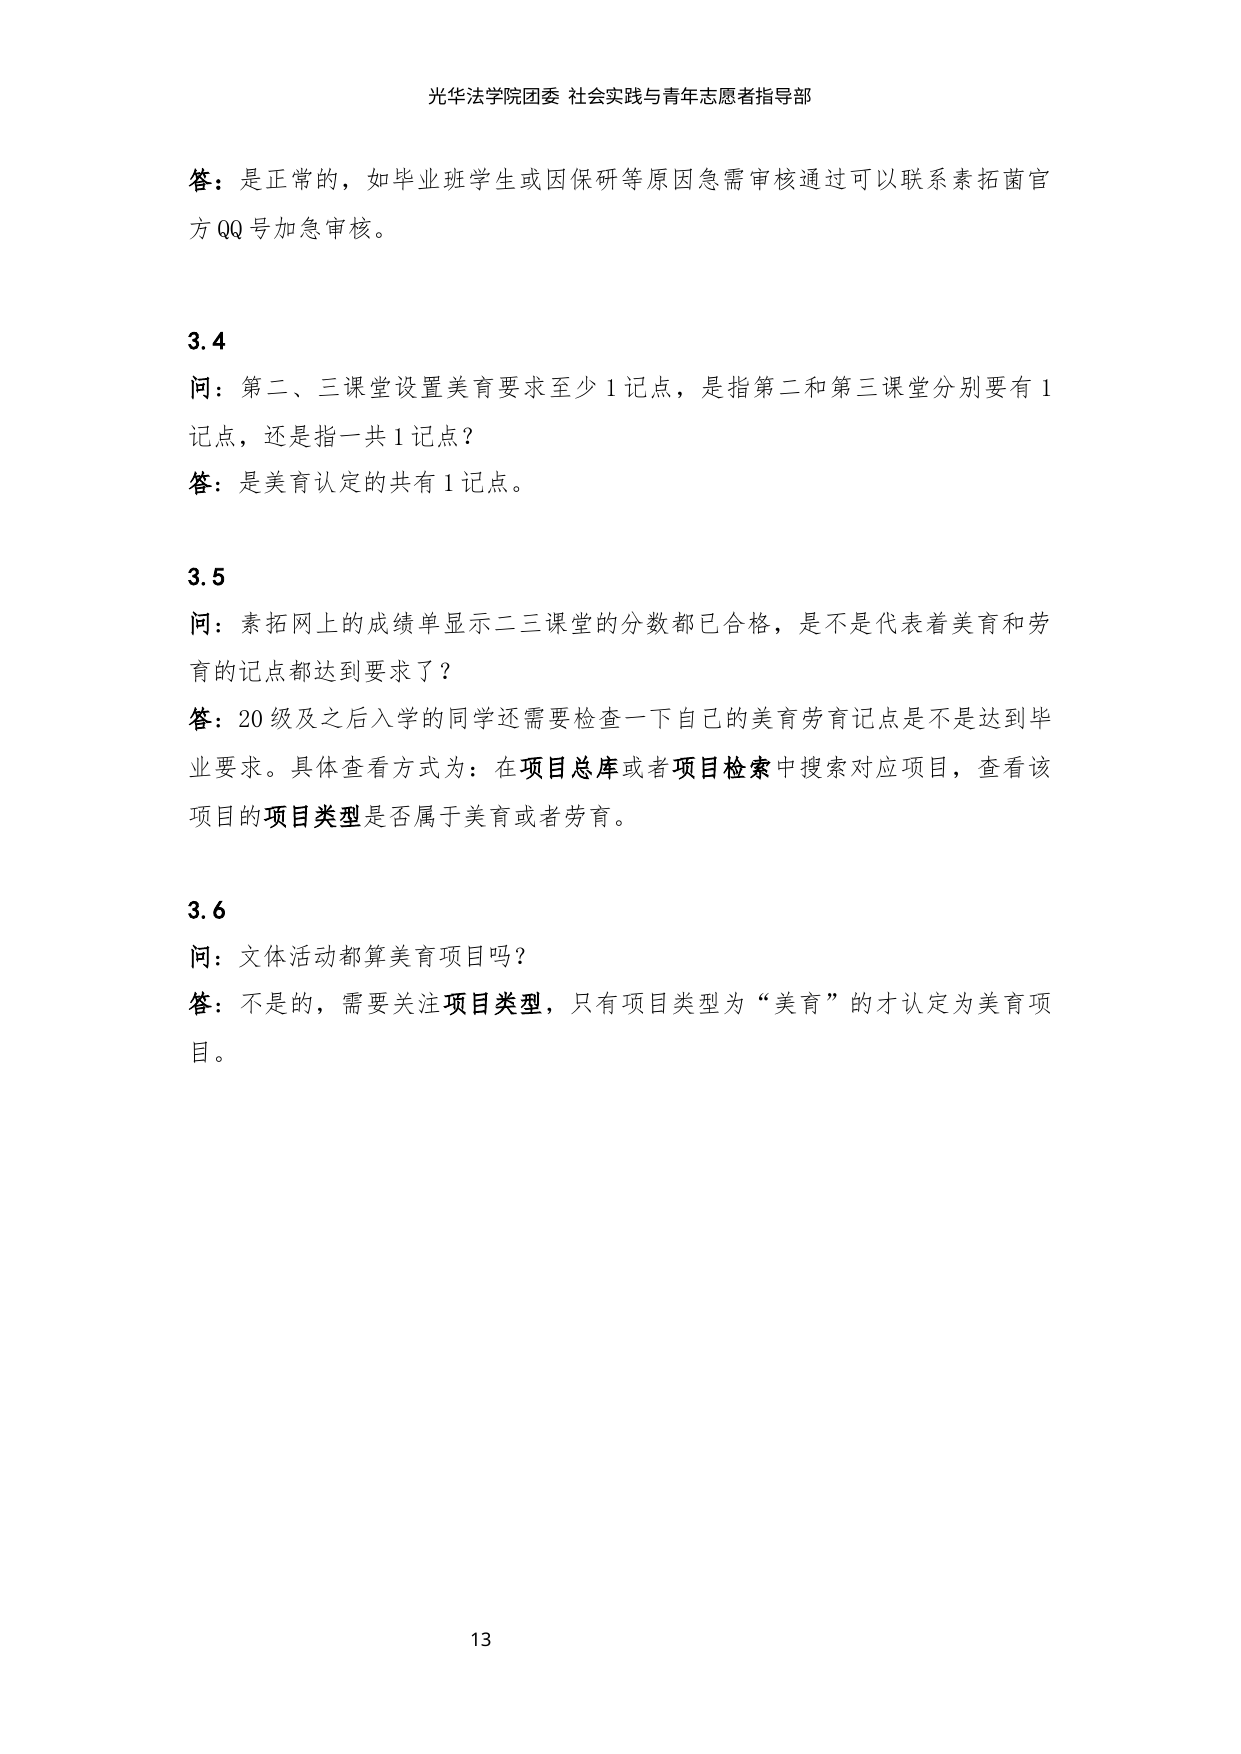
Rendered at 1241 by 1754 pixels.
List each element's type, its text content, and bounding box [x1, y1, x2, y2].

text 3.4 [187, 322, 1053, 355]
text 问：文体活动都算美育项目吗？ [187, 938, 1053, 971]
text 答：是美育认定的共有1记点。 [187, 465, 1053, 497]
text 3.6 [187, 892, 1053, 924]
text 答：20级及之后入学的同学还需要检查一下自己的美育劳育记点是不是达到毕业要求。具体查看方式为：在项目总库或者项目检索中搜索对应项目，查看该项目的项目类型是否属于美育或者劳育。 [187, 701, 1053, 831]
text 问：素拓网上的成绩单显示二三课堂的分数都已合格，是不是代表着美育和劳育的记点都达到要求了？ [187, 605, 1053, 686]
text 答：是正常的，如毕业班学生或因保研等原因急需审核通过可以联系素拓菌官方QQ号加急审核。 [187, 162, 1053, 243]
text 问：第二、三课堂设置美育要求至少1记点，是指第二和第三课堂分别要有1记点，还是指一共1记点？ [187, 369, 1053, 451]
text 答：不是的，需要关注项目类型，只有项目类型为“美育”的才认定为美育项目。 [187, 985, 1053, 1066]
text 3.5 [187, 558, 1053, 591]
